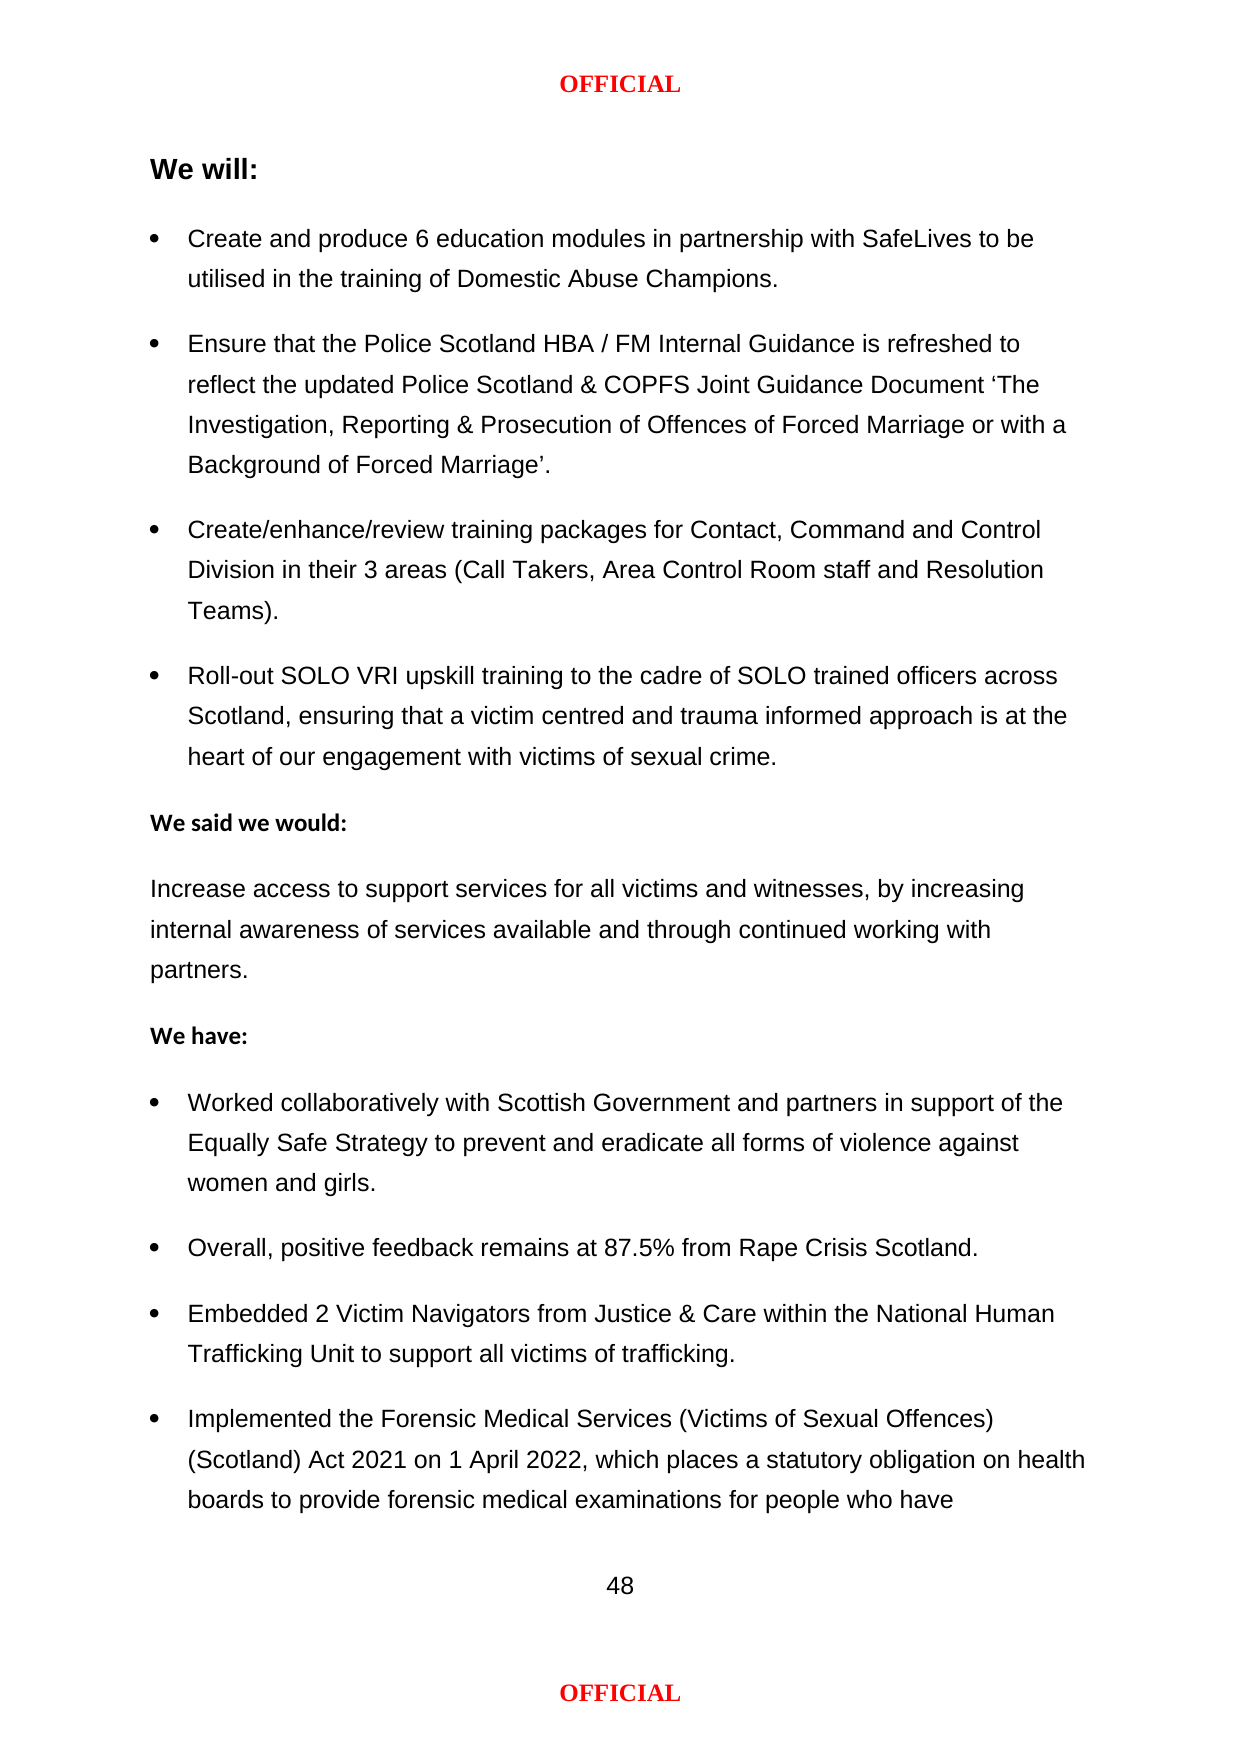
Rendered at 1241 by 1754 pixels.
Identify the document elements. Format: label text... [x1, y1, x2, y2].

list Create and produce 6 education modules in partnership with SafeLives to be utilised in the training of Domestic Abuse Champions. [150, 224, 1090, 293]
text Increase access to support services for all victims and witnesses, by increasing internal awareness of services available and through continued working with partners. [150, 874, 1090, 983]
list Worked collaboratively with Scottish Government and partners in support of the Equally Safe Strategy to prevent and eradicate all forms of violence against women and girls. [150, 1088, 1090, 1197]
list Create/enhance/review training packages for Contact, Command and Control Division in their 3 areas (Call Takers, Area Control Room staff and Resolution Teams). [150, 515, 1090, 624]
list Embedded 2 Victim Navigators from Justice & Care within the National Human Trafficking Unit to support all victims of trafficking. [150, 1299, 1090, 1368]
list Ensure that the Police Scotland HBA / FM Internal Guidance is refreshed to reflect the updated Police Scotland & COPFS Joint Guidance Document ‘The Investigation, Reporting & Prosecution of Offences of Forced Marriage or with a Background of Forced Marriage’. [150, 329, 1090, 479]
text We have: [150, 1020, 1090, 1051]
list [150, 1404, 1090, 1513]
list Roll-out SOLO VRI upskill training to the cadre of SOLO trained officers across Scotland, ensuring that a victim centred and trauma informed approach is at the heart of our engagement with victims of sexual crime. [150, 661, 1090, 770]
list Overall, positive feedback remains at 87.5% from Rape Crisis Scotland. [150, 1233, 1090, 1262]
subtitle We will: [150, 152, 1090, 185]
text We said we would: [150, 807, 1090, 837]
